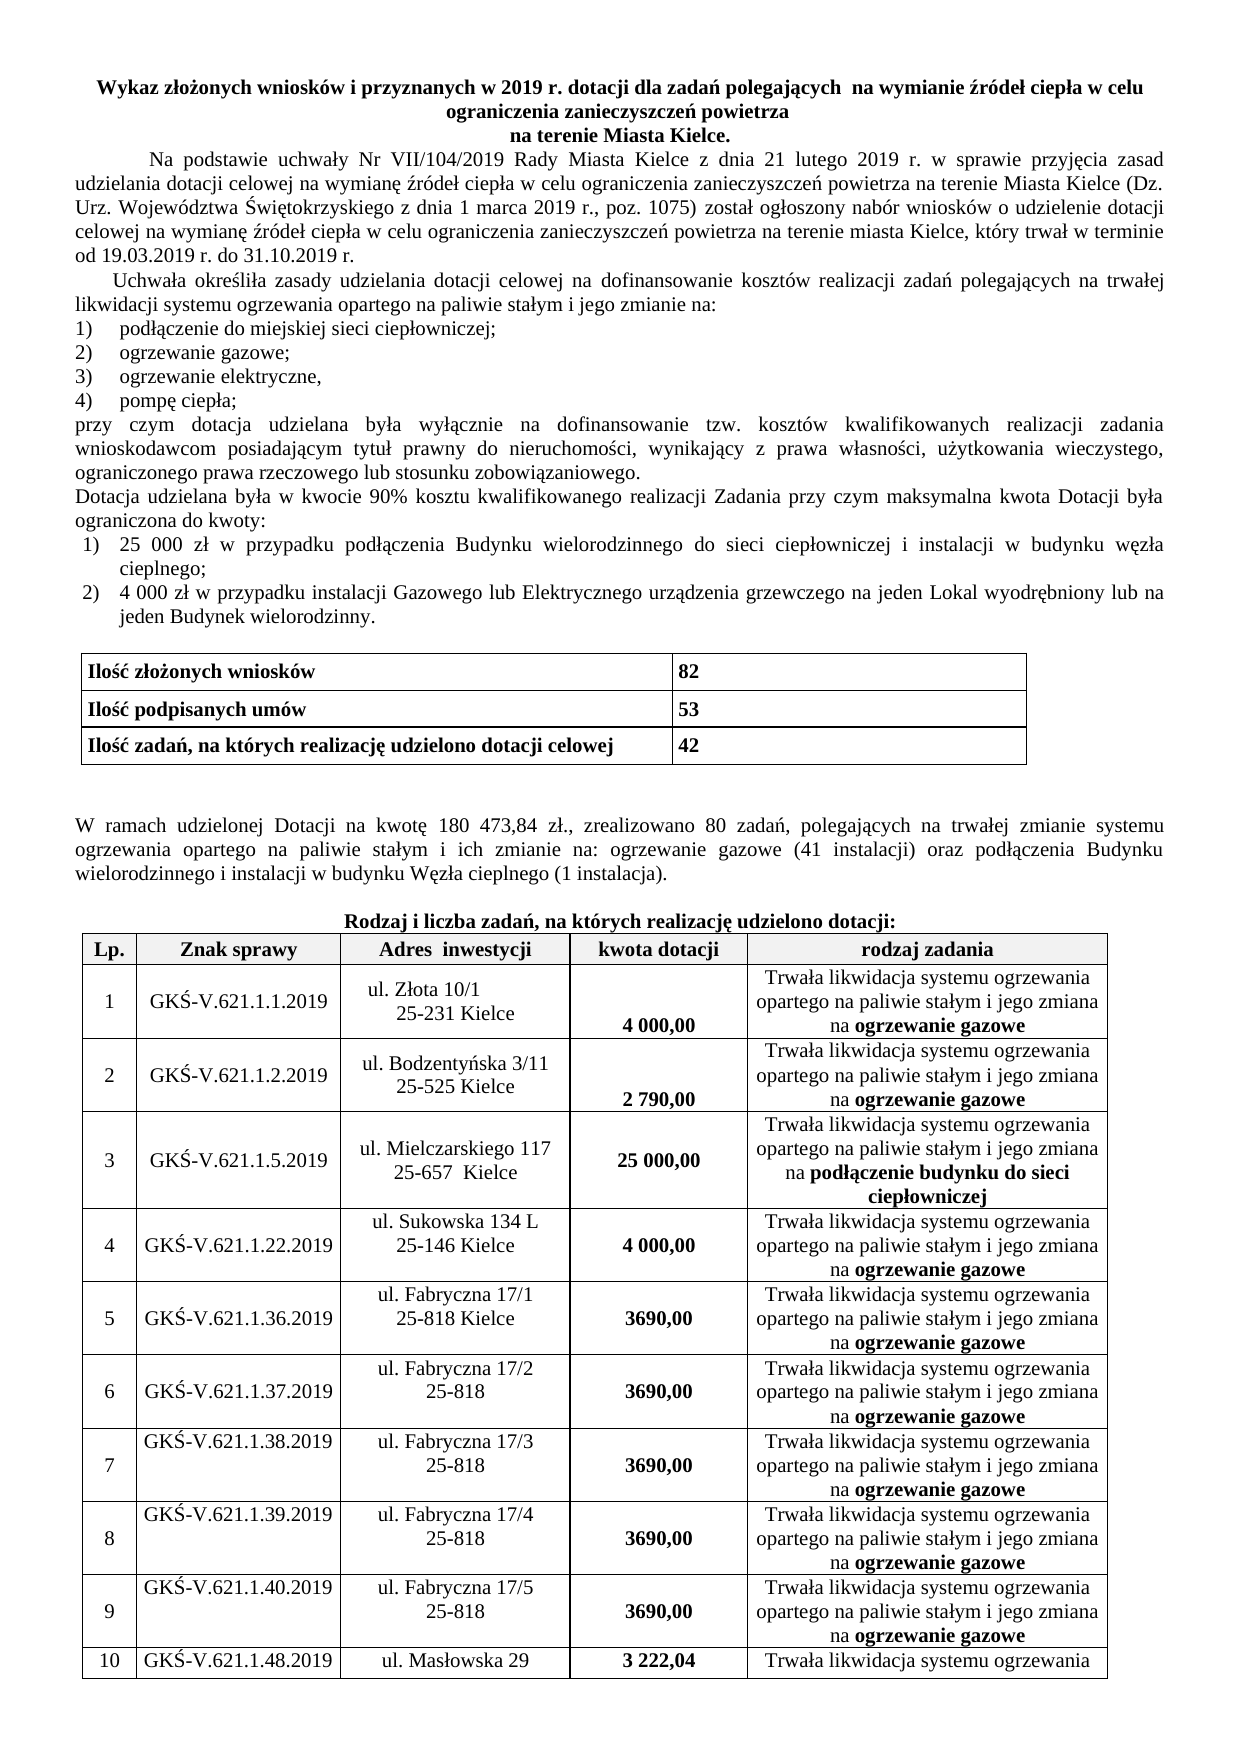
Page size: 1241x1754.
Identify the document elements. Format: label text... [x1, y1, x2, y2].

table_cell GKŚ-V.621.1.40.2019 [137, 1575, 340, 1647]
table_cell 3690,00 [571, 1429, 747, 1501]
table_cell GKŚ-V.621.1.39.2019 [137, 1502, 340, 1574]
table_header Znak sprawy [137, 934, 340, 964]
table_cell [341, 1648, 569, 1678]
table_cell Trwała likwidacja systemu ogrzewania opartego na paliwie stałym i jego zmiana na ogrzewanie gazowe [748, 1282, 1107, 1354]
table_cell 10 [83, 1648, 136, 1678]
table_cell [748, 1648, 1107, 1678]
table_cell 7 [83, 1429, 136, 1501]
text Wykaz złożonych wniosków i przyznanych w 2019 r. dotacji dla zadań polegających na wymianie źródeł ciepła w celu ograniczenia zanieczyszczeń powietrza na terenie Miasta Kielce. [75, 75, 1165, 147]
text Rodzaj i liczba zadań, na których realizację udzielono dotacji: [75, 909, 1165, 933]
table_cell 3690,00 [571, 1502, 747, 1574]
list przy czym dotacja udzielana była wyłącznie na dofinansowanie tzw. kosztów kwalifikowanych realizacji zadania wnioskodawcom posiadającym tytuł prawny do nieruchomości, wynikający z prawa własności, użytkowania wieczystego, ograniczonego prawa rzeczowego lub stosunku zobowiązaniowego. [75, 412, 1165, 484]
table_cell 2 [83, 1039, 136, 1111]
table_cell 42 [673, 728, 1026, 763]
table_cell 3 [83, 1112, 136, 1208]
table_cell GKŚ-V.621.1.5.2019 [137, 1112, 340, 1208]
table_cell Ilość zadań, na których realizację udzielono dotacji celowej [82, 728, 672, 763]
table_cell GKŚ-V.621.1.1.2019 [137, 965, 340, 1037]
table_cell Trwała likwidacja systemu ogrzewania opartego na paliwie stałym i jego zmiana na ogrzewanie gazowe [748, 1429, 1107, 1501]
table_cell Trwała likwidacja systemu ogrzewania opartego na paliwie stałym i jego zmiana na ogrzewanie gazowe [748, 1355, 1107, 1428]
table_cell ul. Fabryczna 17/3 25-818 [341, 1429, 569, 1501]
table_cell ul. Fabryczna 17/5 25-818 [341, 1575, 569, 1647]
table_header 82 [673, 654, 1026, 689]
text W ramach udzielonej Dotacji na kwotę 180 473,84 zł., zrealizowano 80 zadań, polegających na trwałej zmianie systemu ogrzewania opartego na paliwie stałym i ich zmianie na: ogrzewanie gazowe (41 instalacji) oraz podłączenia Budynku wielorodzinnego i instalacji w budynku Węzła cieplnego (1 instalacja). [75, 813, 1165, 885]
table_cell ul. Fabryczna 17/1 25-818 Kielce [341, 1282, 569, 1354]
table_cell GKŚ-V.621.1.38.2019 [137, 1429, 340, 1501]
table_cell GKŚ-V.621.1.36.2019 [137, 1282, 340, 1354]
table_cell Trwała likwidacja systemu ogrzewania opartego na paliwie stałym i jego zmiana na ogrzewanie gazowe [748, 1209, 1107, 1281]
text Na podstawie uchwały Nr VII/104/2019 Rady Miasta Kielce z dnia 21 lutego 2019 r. w sprawie przyjęcia zasad udzielania dotacji celowej na wymianę źródeł ciepła w celu ograniczenia zanieczyszczeń powietrza na terenie Miasta Kielce (Dz. Urz. Województwa Świętokrzyskiego z dnia 1 marca 2019 r., poz. 1075) został ogłoszony nabór wniosków o udzielenie dotacji celowej na wymianę źródeł ciepła w celu ograniczenia zanieczyszczeń powietrza na terenie miasta Kielce, który trwał w terminie od 19.03.2019 r. do 31.10.2019 r. [75, 147, 1165, 267]
table_cell 5 [83, 1282, 136, 1354]
list podłączenie do miejskiej sieci ciepłowniczej; [75, 316, 1165, 340]
table_cell 1 [83, 965, 136, 1037]
table_cell ul. Mielczarskiego 117 25-657 Kielce [341, 1112, 569, 1208]
table_cell GKŚ-V.621.1.2.2019 [137, 1039, 340, 1111]
table_cell 4 000,00 [571, 965, 747, 1037]
list ogrzewanie elektryczne, [75, 364, 1165, 388]
table_cell 25 000,00 [571, 1112, 747, 1208]
table_header Ilość złożonych wniosków [82, 654, 672, 689]
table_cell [748, 1502, 1107, 1574]
table_cell Trwała likwidacja systemu ogrzewania opartego na paliwie stałym i jego zmiana na podłączenie budynku do sieci ciepłowniczej [748, 1112, 1107, 1208]
table_cell 6 [83, 1355, 136, 1428]
table_header rodzaj zadania [748, 934, 1107, 964]
table_cell ul. Bodzentyńska 3/11 25-525 Kielce [341, 1039, 569, 1111]
table_cell 53 [673, 691, 1026, 726]
table_cell ul. Fabryczna 17/4 25-818 [341, 1502, 569, 1574]
table_header Adres inwestycji [341, 934, 569, 964]
table_cell 3690,00 [571, 1282, 747, 1354]
table_cell 4 [83, 1209, 136, 1281]
table_cell Trwała likwidacja systemu ogrzewania opartego na paliwie stałym i jego zmiana na ogrzewanie gazowe [748, 1039, 1107, 1111]
table_cell GKŚ-V.621.1.22.2019 [137, 1209, 340, 1281]
table_cell 2 790,00 [571, 1039, 747, 1111]
table_cell 3 222,04 [571, 1648, 747, 1678]
table_cell 3690,00 [571, 1575, 747, 1647]
table_cell GKŚ-V.621.1.48.2019 [137, 1648, 340, 1678]
table_cell Ilość podpisanych umów [82, 691, 672, 726]
table_cell ul. Sukowska 134 L 25-146 Kielce [341, 1209, 569, 1281]
table_cell Trwała likwidacja systemu ogrzewania opartego na paliwie stałym i jego zmiana na ogrzewanie gazowe [748, 965, 1107, 1037]
table_cell 3690,00 [571, 1355, 747, 1428]
table_cell 8 [83, 1502, 136, 1574]
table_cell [748, 1575, 1107, 1647]
table_cell GKŚ-V.621.1.37.2019 [137, 1355, 340, 1428]
table_cell ul. Złota 10/1 25-231 Kielce [341, 965, 569, 1037]
table_cell 4 000,00 [571, 1209, 747, 1281]
list 25 000 zł w przypadku podłączenia Budynku wielorodzinnego do sieci ciepłowniczej i instalacji w budynku węzła cieplnego; [82, 532, 1165, 580]
table_cell ul. Fabryczna 17/2 25-818 [341, 1355, 569, 1428]
table_cell 9 [83, 1575, 136, 1647]
table_header Lp. [83, 934, 136, 964]
list 4 000 zł w przypadku instalacji Gazowego lub Elektrycznego urządzenia grzewczego na jeden Lokal wyodrębniony lub na jeden Budynek wielorodzinny. [82, 580, 1165, 628]
list pompę ciepła; [75, 388, 1165, 412]
text Uchwała określiła zasady udzielania dotacji celowej na dofinansowanie kosztów realizacji zadań polegających na trwałej likwidacji systemu ogrzewania opartego na paliwie stałym i jego zmianie na: [75, 267, 1165, 316]
text Dotacja udzielana była w kwocie 90% kosztu kwalifikowanego realizacji Zadania przy czym maksymalna kwota Dotacji była ograniczona do kwoty: [75, 484, 1165, 532]
list ogrzewanie gazowe; [75, 340, 1165, 364]
table_header kwota dotacji [571, 934, 747, 964]
